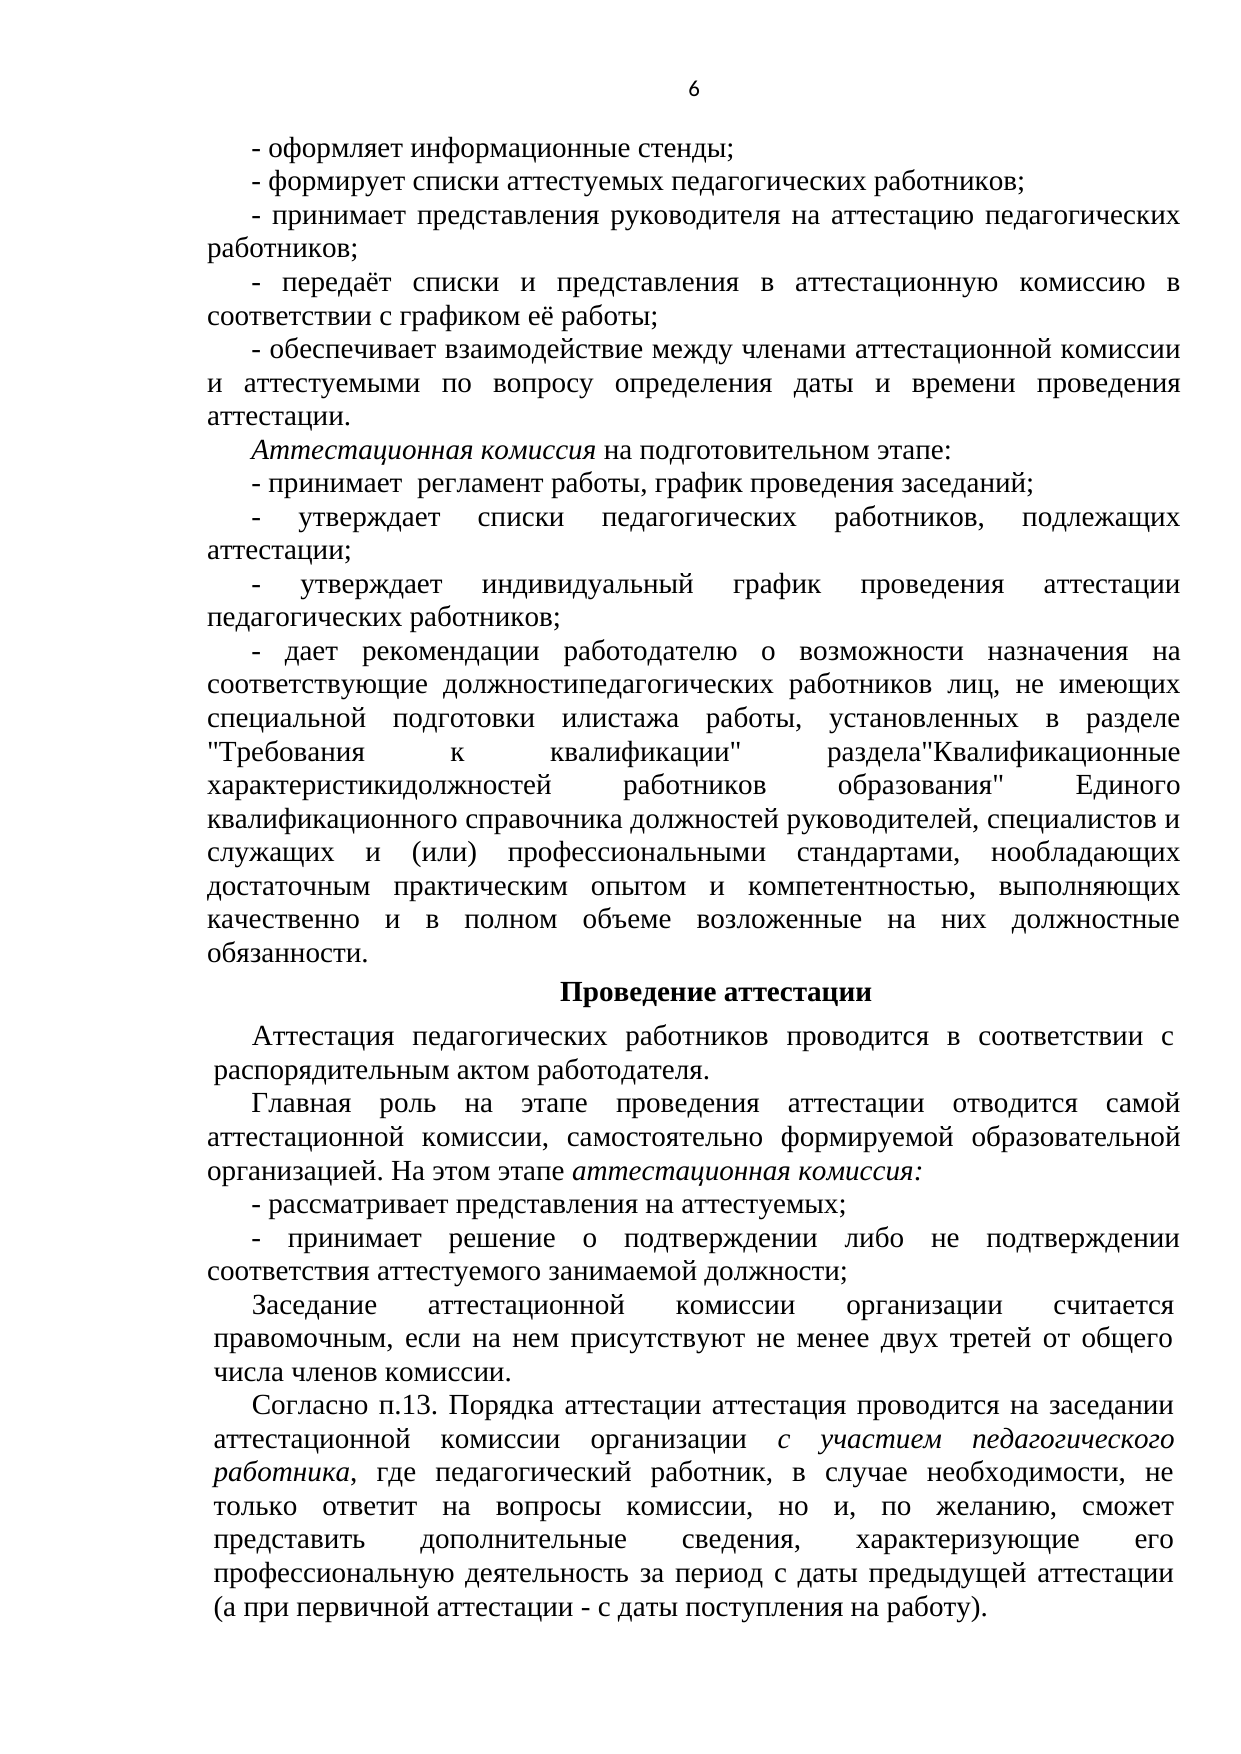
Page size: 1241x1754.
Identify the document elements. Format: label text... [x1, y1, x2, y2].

text Аттестация педагогических работников проводится в соответствии с распорядительным актом работодателя. [213, 1018, 1175, 1086]
text - оформляет информационные стенды; [207, 130, 1181, 163]
text Согласно п.13. Порядка аттестации аттестация проводится на заседании аттестационной комиссии организации с участием педагогического работника, где педагогический работник, в случае необходимости, не только ответит на вопросы комиссии, но и, по желанию, сможет представить дополнительные сведения, характеризующие его профессиональную деятельность за период с даты предыдущей аттестации (а при первичной аттестации - с даты поступления на работу). [213, 1387, 1175, 1622]
text - обеспечивает взаимодействие между членами аттестационной комиссии и аттестуемыми по вопросу определения даты и времени проведения аттестации. [207, 331, 1181, 432]
text - дает рекомендации работодателю о возможности назначения на соответствующие должностипедагогических работников лиц, не имеющих специальной подготовки илистажа работы, установленных в разделе "Требования к квалификации" раздела"Квалификационные характеристикидолжностей работников образования" Единого квалификационного справочника должностей руководителей, специалистов и служащих и (или) профессиональными стандартами, нообладающих достаточным практическим опытом и компетентностью, выполняющих качественно и в полном объеме возложенные на них должностные обязанности. [207, 633, 1181, 968]
text - формирует списки аттестуемых педагогических работников; [207, 163, 1181, 197]
text - утверждает списки педагогических работников, подлежащих аттестации; [207, 499, 1181, 566]
text - принимает представления руководителя на аттестацию педагогических работников; [207, 197, 1181, 264]
text - принимает регламент работы, график проведения заседаний; [207, 465, 1181, 499]
text Главная роль на этапе проведения аттестации отводится самой аттестационной комиссии, самостоятельно формируемой образовательной организацией. На этом этапе аттестационная комиссия: [207, 1086, 1181, 1186]
text Проведение аттестации [207, 981, 1181, 1006]
text - передаёт списки и представления в аттестационную комиссию в соответствии с графиком её работы; [207, 264, 1181, 331]
text - рассматривает представления на аттестуемых; [207, 1186, 1181, 1220]
text - утверждает индивидуальный график проведения аттестации педагогических работников; [207, 566, 1181, 633]
text Аттестационная комиссия на подготовительном этапе: [207, 432, 1181, 465]
text - принимает решение о подтверждении либо не подтверждении соответствия аттестуемого занимаемой должности; [207, 1220, 1181, 1287]
text Заседание аттестационной комиссии организации считается правомочным, если на нем присутствуют не менее двух третей от общего числа членов комиссии. [213, 1287, 1175, 1387]
